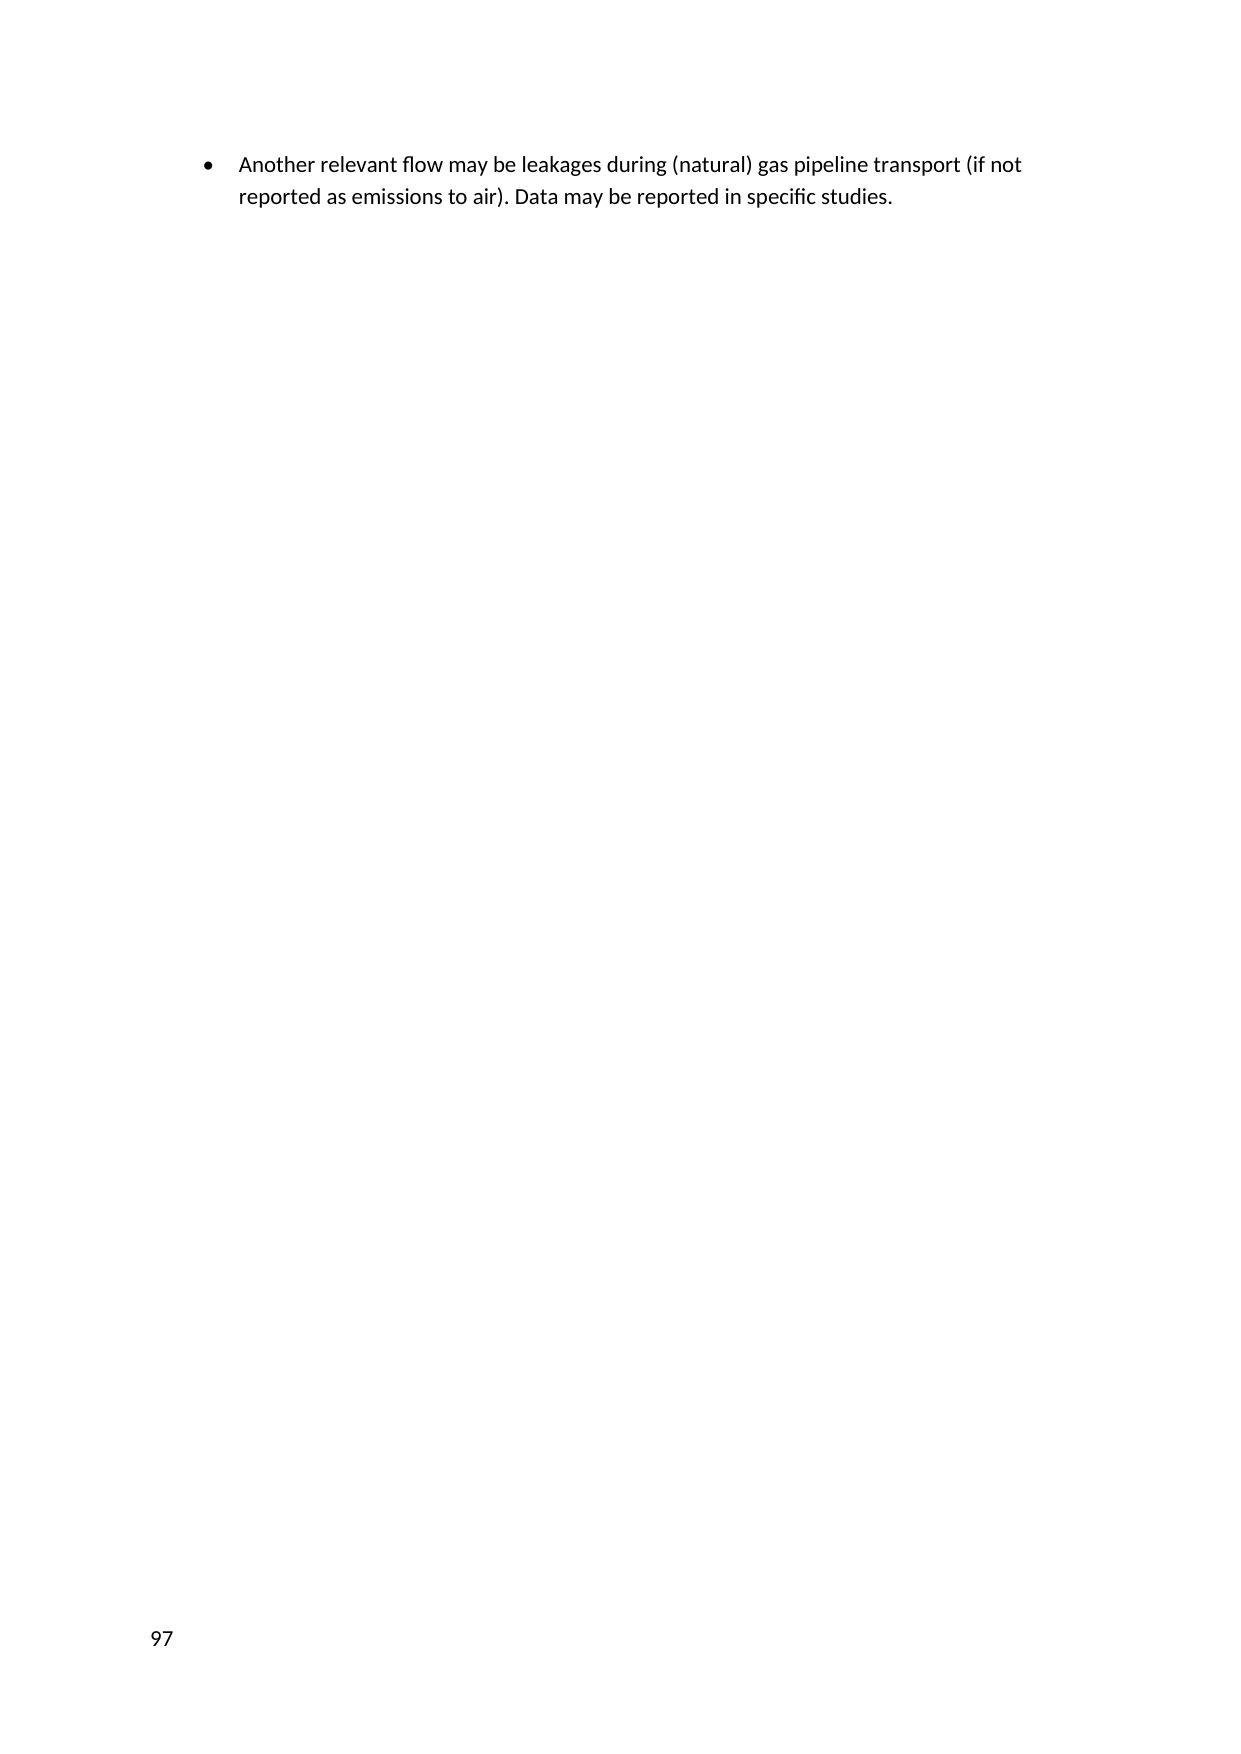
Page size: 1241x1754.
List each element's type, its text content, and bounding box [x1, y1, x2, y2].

list Another relevant flow may be leakages during (natural) gas pipeline transport (if not reported as emissions to air). Data may be reported in specific studies. [202, 150, 1090, 210]
